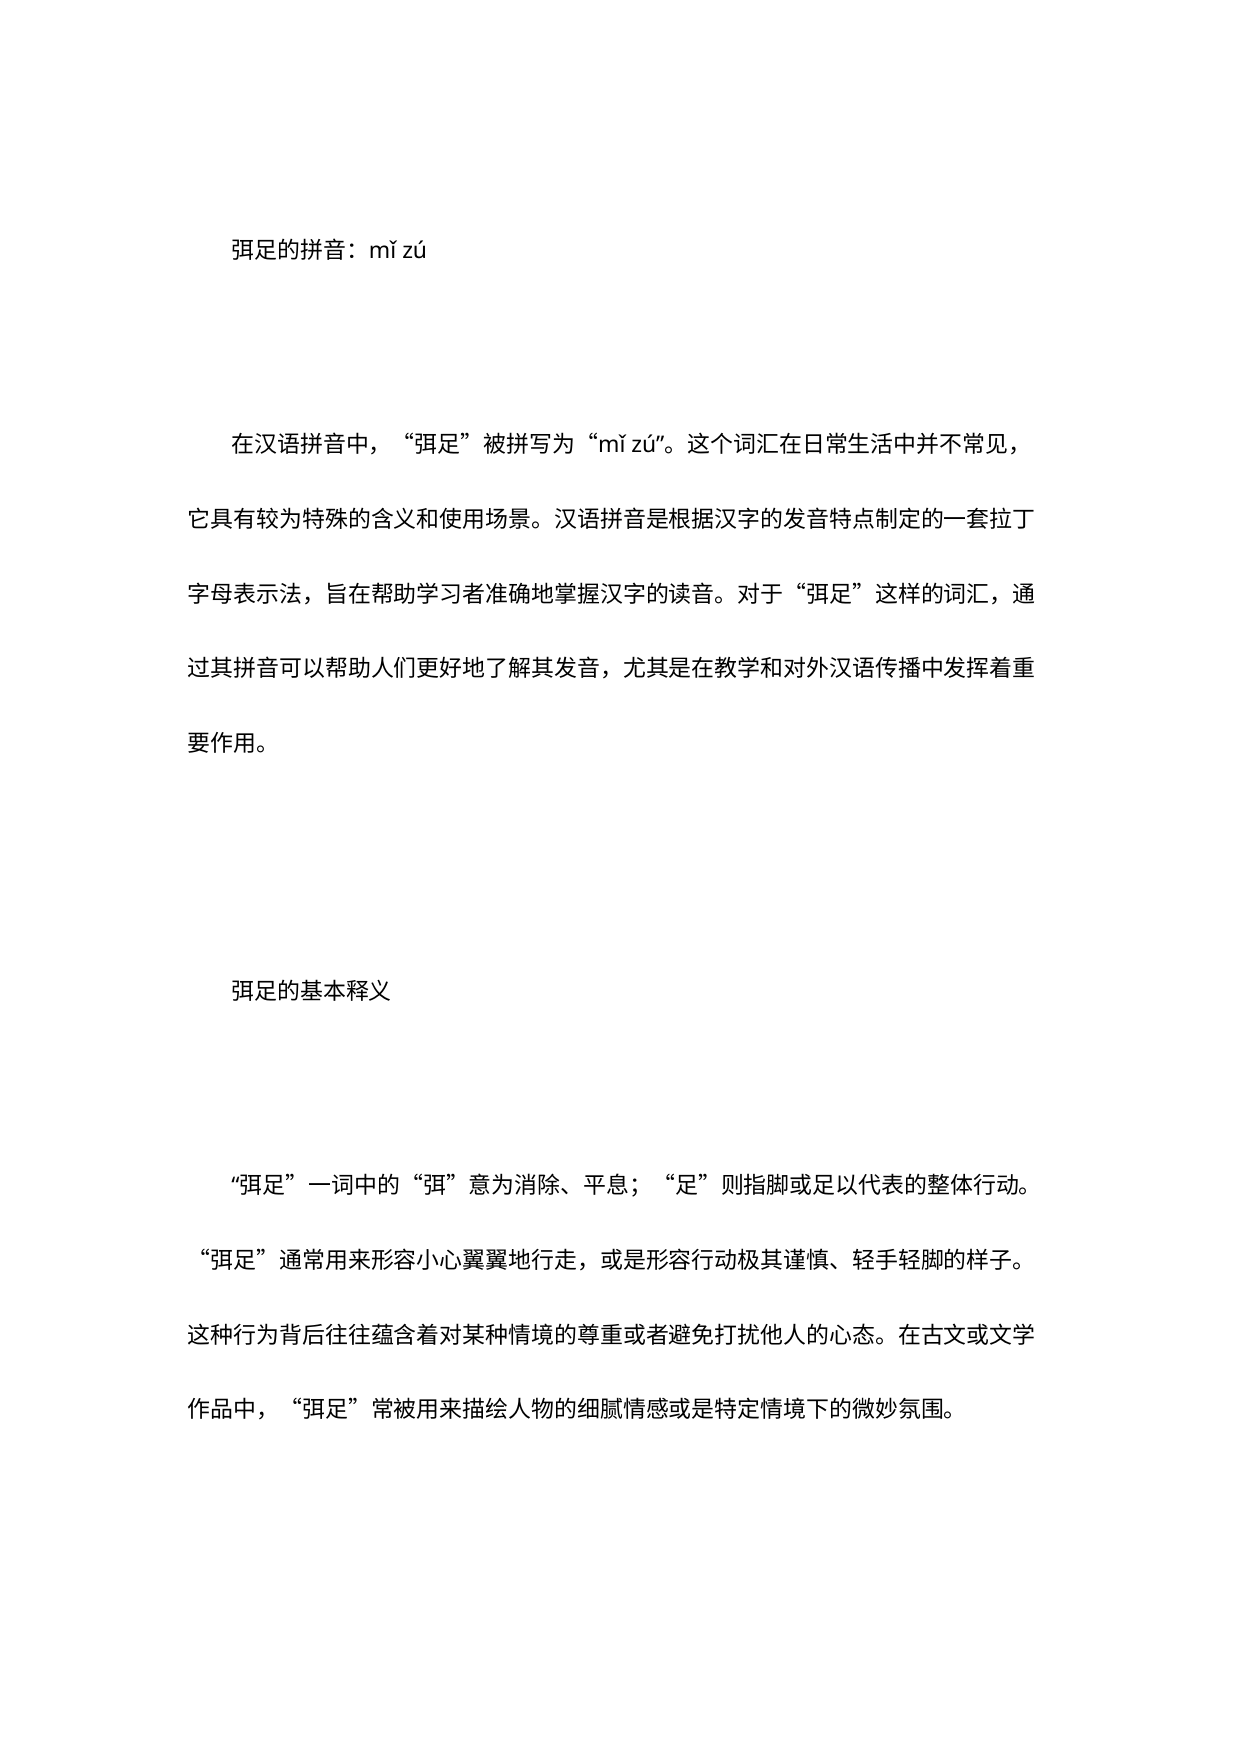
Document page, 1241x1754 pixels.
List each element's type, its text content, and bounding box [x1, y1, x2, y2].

text “弭足”一词中的“弭”意为消除、平息；“足”则指脚或足以代表的整体行动。“弭足”通常用来形容小心翼翼地行走，或是形容行动极其谨慎、轻手轻脚的样子。这种行为背后往往蕴含着对某种情境的尊重或者避免打扰他人的心态。在古文或文学作品中，“弭足”常被用来描绘人物的细腻情感或是特定情境下的微妙氛围。 [187, 1151, 1053, 1441]
text 在汉语拼音中，“弭足”被拼写为“mǐ zú”。这个词汇在日常生活中并不常见，它具有较为特殊的含义和使用场景。汉语拼音是根据汉字的发音特点制定的一套拉丁字母表示法，旨在帮助学习者准确地掌握汉字的读音。对于“弭足”这样的词汇，通过其拼音可以帮助人们更好地了解其发音，尤其是在教学和对外汉语传播中发挥着重要作用。 [187, 410, 1053, 774]
text 弭足的基本释义 [187, 957, 1053, 1022]
text 弭足的拼音：mǐ zú [187, 216, 1053, 281]
